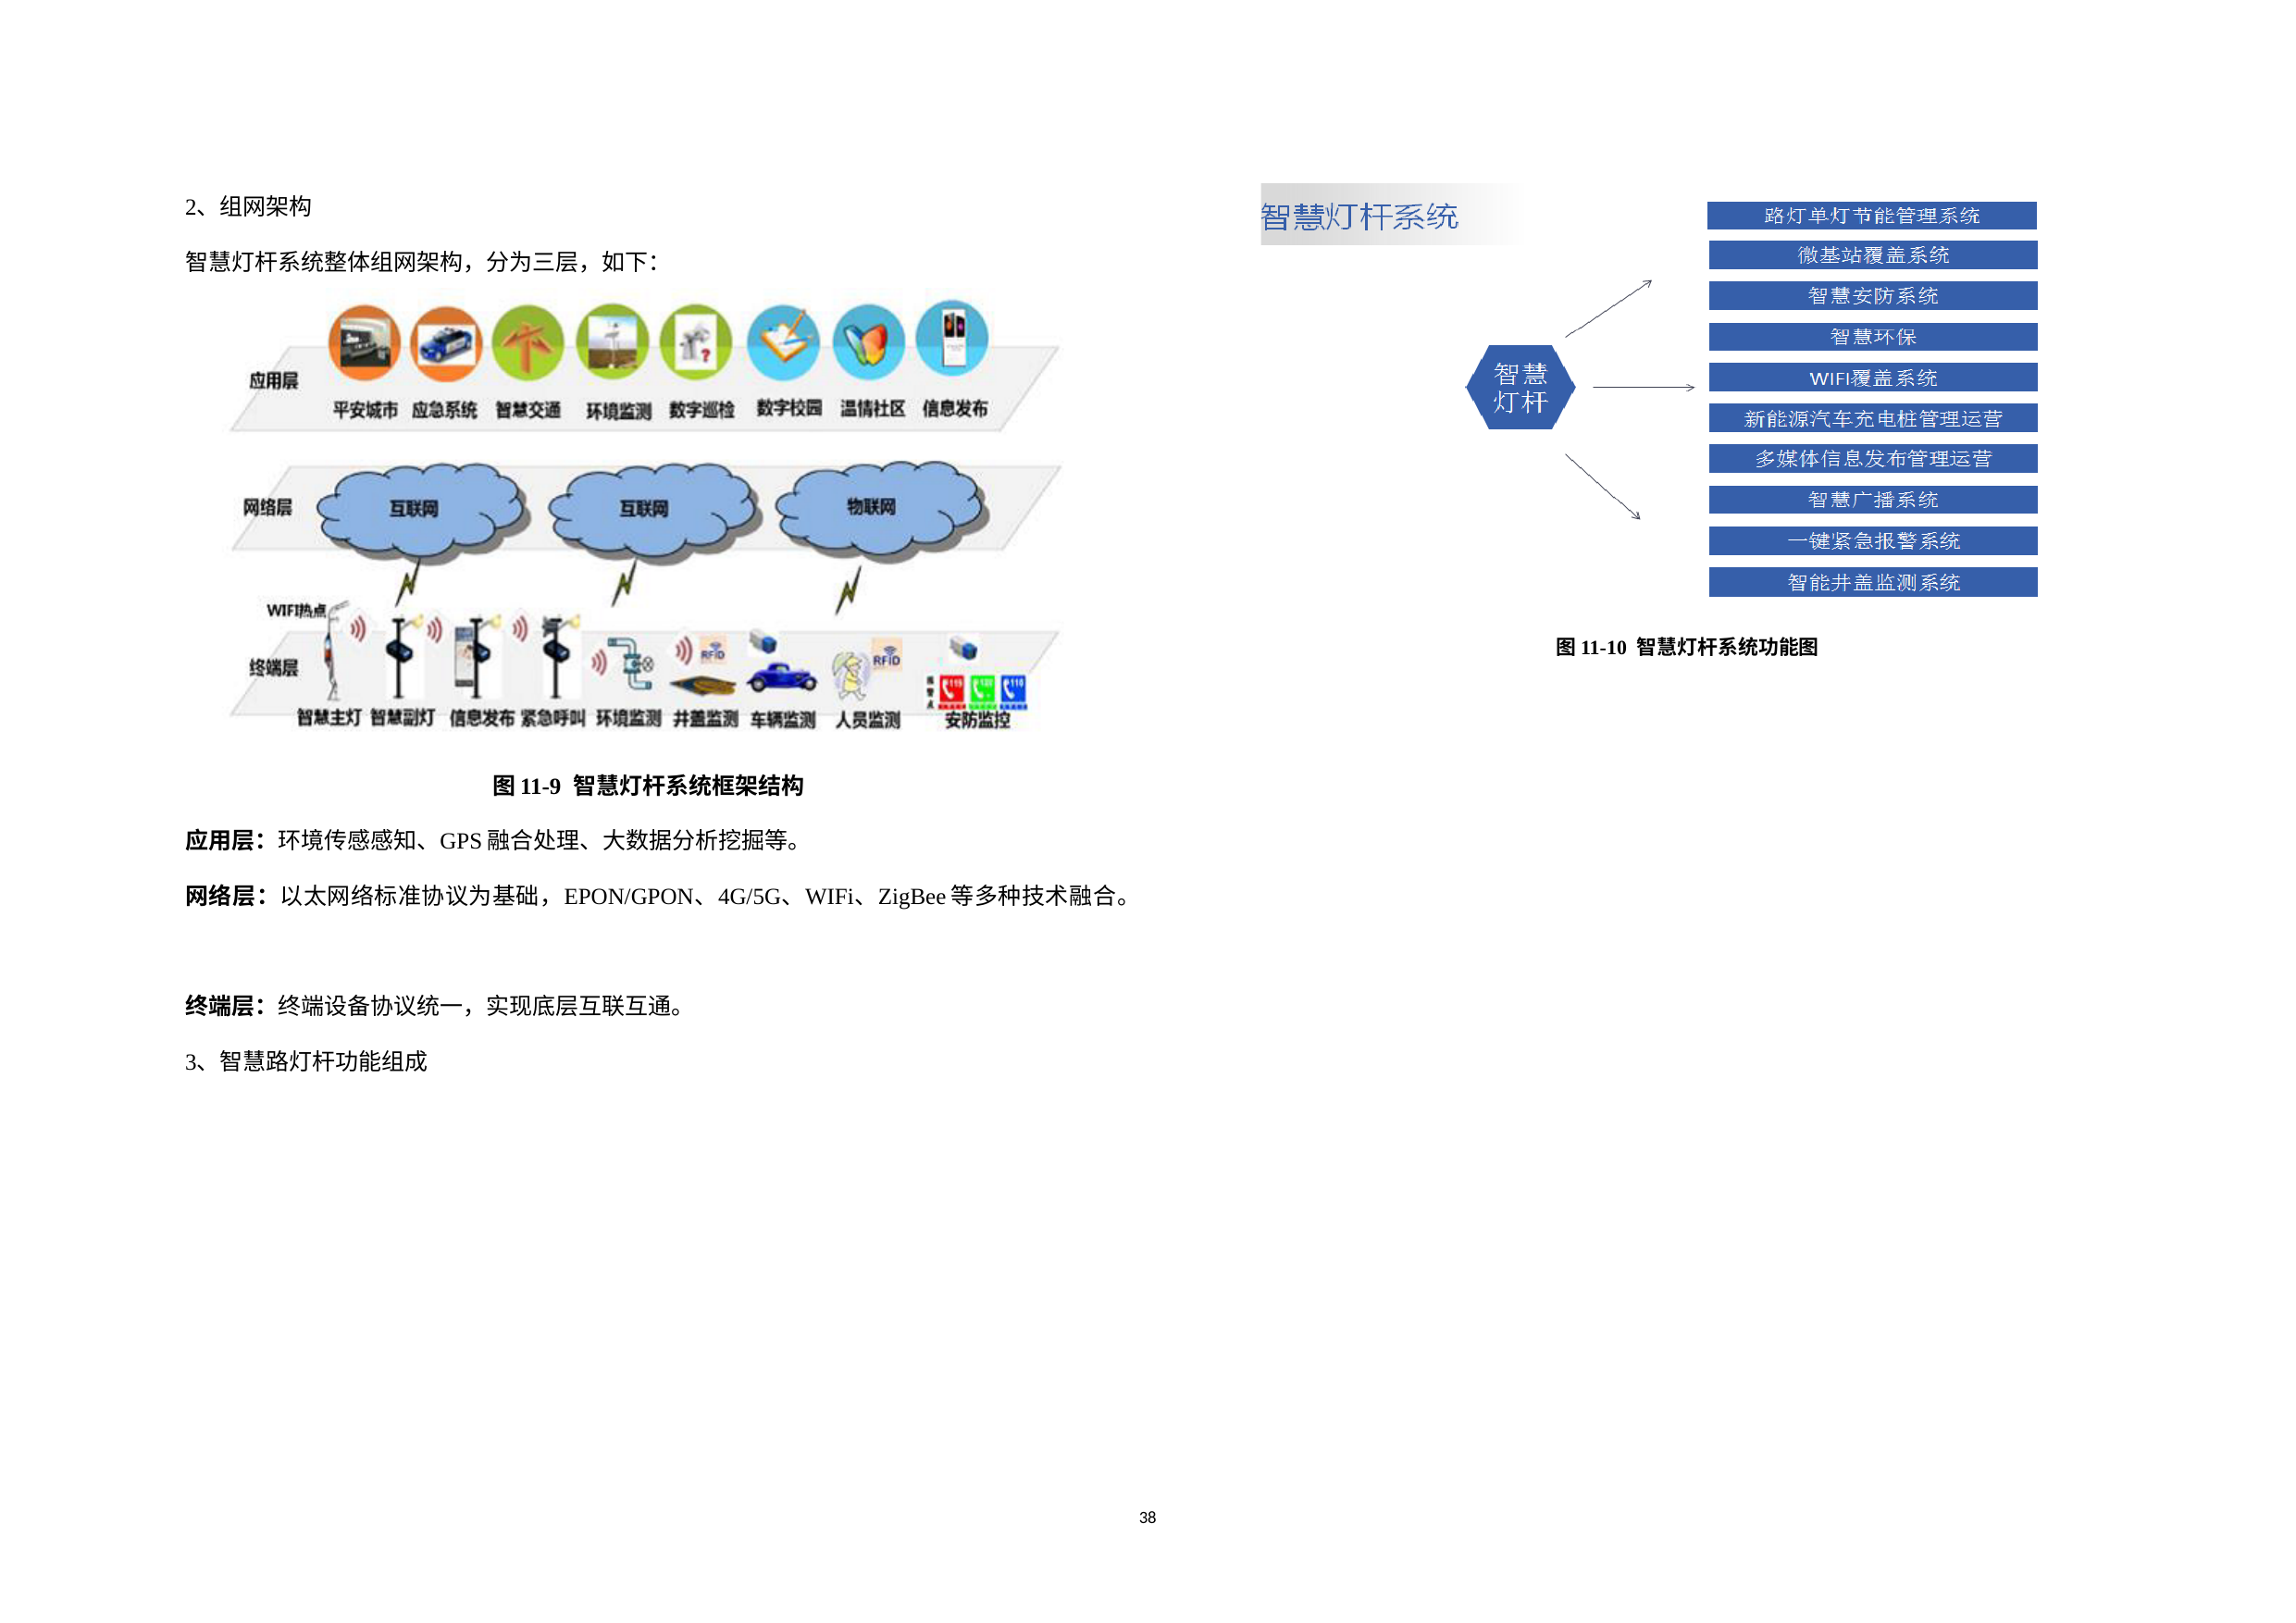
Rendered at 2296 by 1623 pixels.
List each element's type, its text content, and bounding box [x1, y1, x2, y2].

text 智慧灯杆系统整体组网架构，分为三层，如下： [139, 232, 1117, 288]
picture [211, 288, 1086, 744]
text 图11-10 智慧灯杆系统功能图 [1178, 618, 2156, 674]
text 终端层：终端设备协议统一，实现底层互联互通。 [139, 977, 1117, 1032]
list 2、组网架构 [139, 178, 1117, 232]
text 应用层：环境传感感知、GPS融合处理、大数据分析挖掘等。 [139, 812, 1117, 867]
list 3、智慧路灯杆功能组成 [139, 1032, 1117, 1087]
text 网络层：以太网络标准协议为基础，EPON/GPON、4G/5G、WIFi、ZigBee等多种技术融合。 [139, 867, 1117, 977]
text 图11-9 智慧灯杆系统框架结构 [139, 756, 1117, 812]
